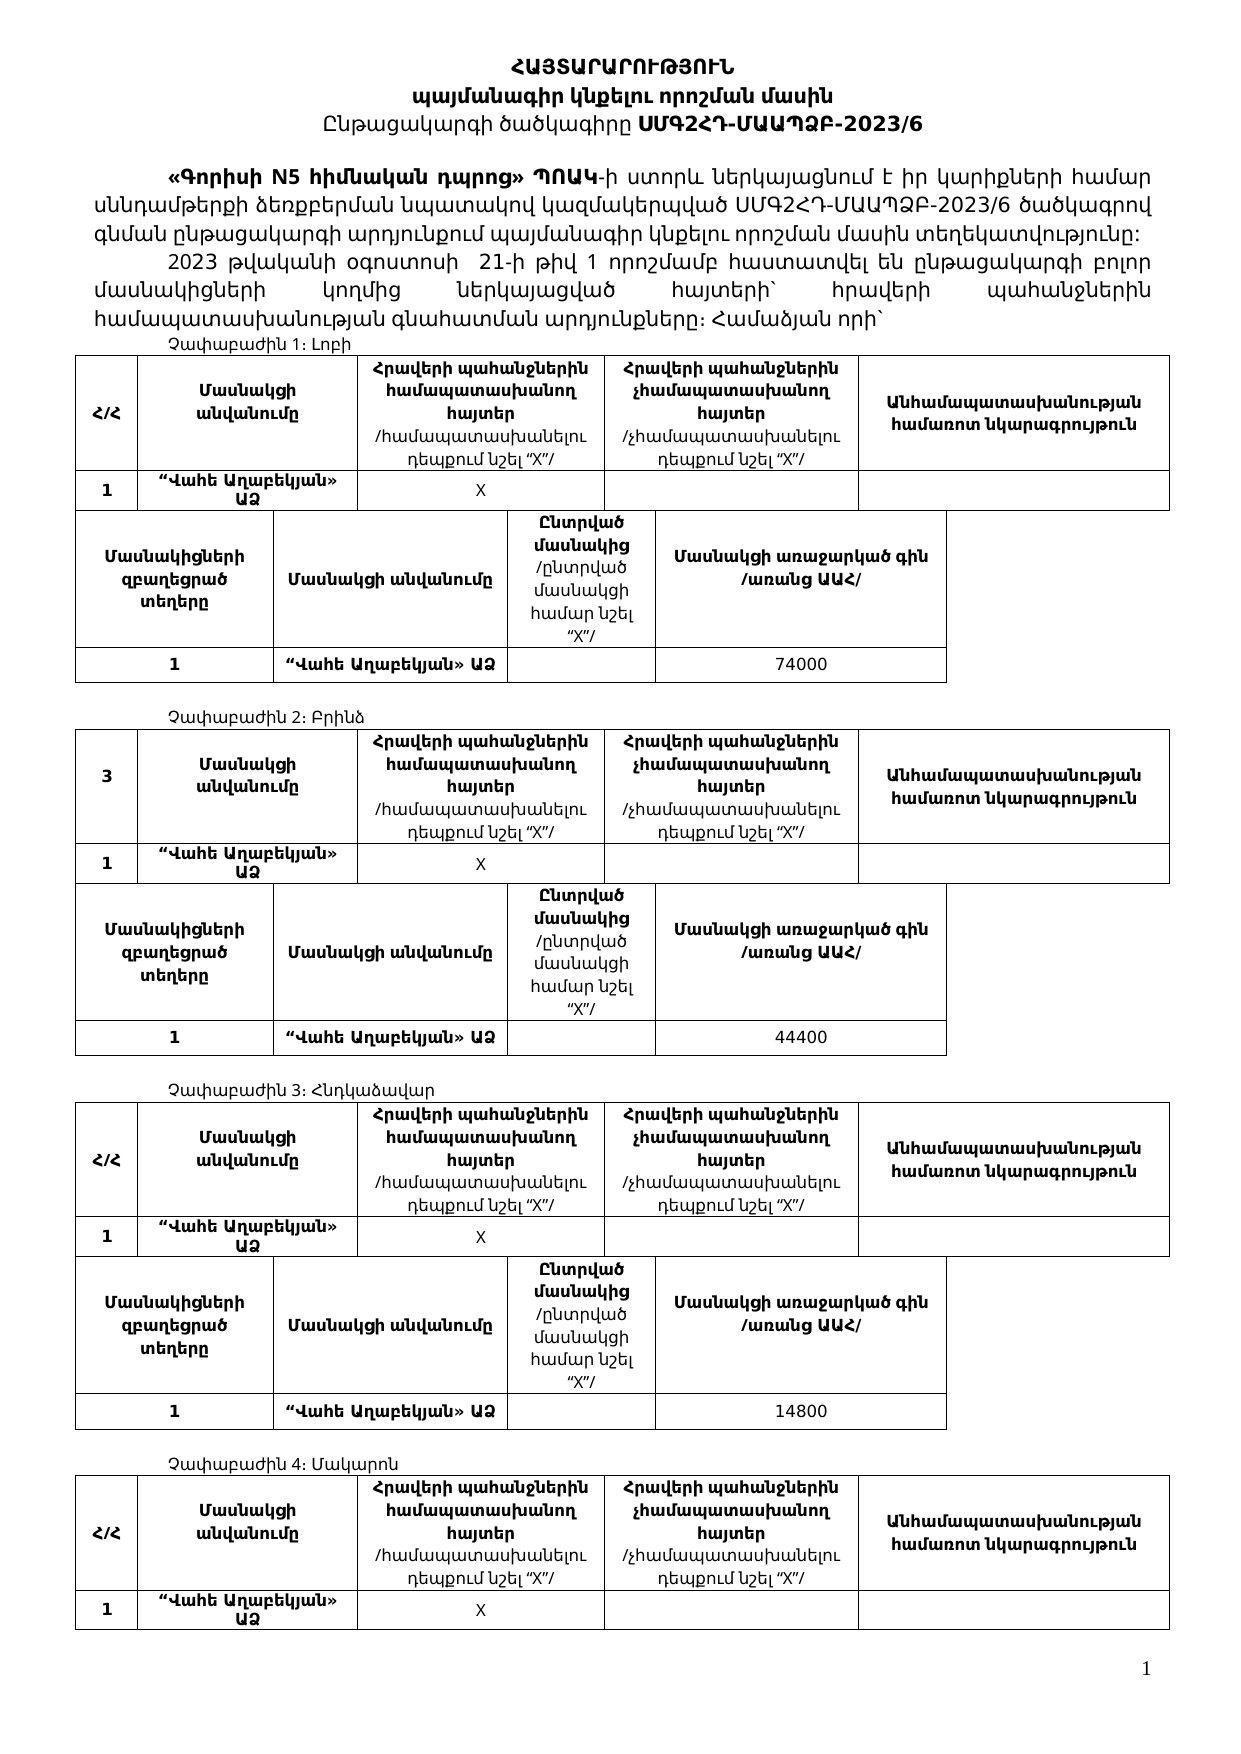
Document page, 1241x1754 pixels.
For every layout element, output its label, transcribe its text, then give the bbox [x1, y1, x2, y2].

table_cell [508, 1394, 655, 1428]
table_cell 1 [76, 1217, 137, 1256]
table_header 3 [76, 730, 137, 843]
table_cell 1 [76, 1591, 137, 1629]
table_header Անհամապատասխանության համառոտ նկարագրույթուն [859, 356, 1169, 470]
table_cell “Վահե Աղաբեկյան» ԱՁ [138, 844, 357, 883]
table_cell “Վահե Աղաբեկյան» ԱՁ [274, 1021, 507, 1055]
table_cell 1 [76, 648, 273, 682]
table_cell 1 [76, 1394, 273, 1428]
table_header Հրավերի պահանջներին համապատասխանող հայտեր /համապատասխանելու դեպքում նշել “X”/ [358, 1103, 604, 1216]
text Չափաբաժին 4։ Մակարոն [94, 1452, 1152, 1475]
table_cell 14800 [656, 1394, 946, 1428]
table_cell Ընտրված մասնակից /ընտրված մասնակցի համար նշել “X”/ [508, 511, 655, 647]
table_cell “Վահե Աղաբեկյան» ԱՁ [274, 648, 507, 682]
table_cell Մասնակիցների զբաղեցրած տեղերը [76, 511, 273, 647]
table_header Հրավերի պահանջներին չհամապատասխանող հայտեր /չհամապատասխանելու դեպքում նշել “X”/ [605, 730, 858, 843]
table_header Անհամապատասխանության համառոտ նկարագրույթուն [859, 1476, 1169, 1589]
table_cell [859, 1591, 1169, 1629]
table_cell Մասնակցի առաջարկած գին /առանց ԱԱՀ/ [656, 884, 946, 1020]
table_header Հրավերի պահանջներին չհամապատասխանող հայտեր /չհամապատասխանելու դեպքում նշել “X”/ [605, 1476, 858, 1589]
table_header Հ/Հ [76, 1103, 137, 1216]
table_cell X [358, 844, 604, 883]
text 2023 թվականի օգոստոսի 21-ի թիվ 1 որոշմամբ հաստատվել են ընթացակարգի բոլոր մասնակիցների կողմից ներկայացված հայտերի` հրավերի պահանջներին համապատասխանության գնահատման արդյունքները։ Համաձյան որի` [94, 247, 1152, 332]
table_header Հրավերի պահանջներին համապատասխանող հայտեր /համապատասխանելու դեպքում նշել “X”/ [358, 356, 604, 470]
table_cell X [358, 1591, 604, 1629]
table_cell 1 [76, 844, 137, 883]
table_cell Մասնակիցների զբաղեցրած տեղերը [76, 1257, 273, 1393]
table_header Հրավերի պահանջներին համապատասխանող հայտեր /համապատասխանելու դեպքում նշել “X”/ [358, 1476, 604, 1589]
table_cell 1 [76, 1021, 273, 1055]
table_cell [605, 1591, 858, 1629]
text Չափաբաժին 2։ Բրինձ [94, 706, 1152, 728]
table_cell X [358, 471, 604, 509]
table_cell [605, 471, 858, 509]
table_cell 44400 [656, 1021, 946, 1055]
table_cell Մասնակցի անվանումը [274, 1257, 507, 1393]
text ՀԱՅՏԱՐԱՐՈՒԹՅՈՒՆ [94, 52, 1152, 81]
table_header Մասնակցի անվանումը [138, 730, 357, 843]
table_cell 1 [76, 471, 137, 509]
table_cell “Վահե Աղաբեկյան» ԱՁ [138, 1591, 357, 1629]
table_cell [605, 1217, 858, 1256]
table_header Մասնակցի անվանումը [138, 1103, 357, 1216]
table_cell “Վահե Աղաբեկյան» ԱՁ [138, 1217, 357, 1256]
table_header Մասնակցի անվանումը [138, 1476, 357, 1589]
table_header Մասնակցի անվանումը [138, 356, 357, 470]
table_cell [508, 648, 655, 682]
table_header Հրավերի պահանջներին համապատասխանող հայտեր /համապատասխանելու դեպքում նշել “X”/ [358, 730, 604, 843]
table_cell [859, 1217, 1169, 1256]
table_header Հրավերի պահանջներին չհամապատասխանող հայտեր /չհամապատասխանելու դեպքում նշել “X”/ [605, 1103, 858, 1216]
table_cell 74000 [656, 648, 946, 682]
text պայմանագիր կնքելու որոշման մասին [94, 81, 1152, 109]
table_cell [859, 844, 1169, 883]
table_cell Ընտրված մասնակից /ընտրված մասնակցի համար նշել “X”/ [508, 1257, 655, 1393]
text Չափաբաժին 3։ Հնդկաձավար [94, 1079, 1152, 1102]
table_cell “Վահե Աղաբեկյան» ԱՁ [274, 1394, 507, 1428]
table_cell X [358, 1217, 604, 1256]
table_cell Մասնակցի առաջարկած գին /առանց ԱԱՀ/ [656, 511, 946, 647]
table_cell Մասնակցի անվանումը [274, 511, 507, 647]
table_header Անհամապատասխանության համառոտ նկարագրույթուն [859, 730, 1169, 843]
subtitle Ընթացակարգի ծածկագիրը ՍՄԳ2ՀԴ-ՄԱԱՊՁԲ-2023/6 [94, 109, 1152, 138]
table_cell [859, 471, 1169, 509]
text Չափաբաժին 1։ Լոբի [94, 332, 1152, 355]
text «Գորիսի N5 հիմնական դպրոց» ՊՈԱԿ-ի ստորև ներկայացնում է իր կարիքների համար սննդամթերքի ձեռքբերման նպատակով կազմակերպված ՍՄԳ2ՀԴ-ՄԱԱՊՁԲ-2023/6 ծածկագրով գնման ընթացակարգի արդյունքում պայմանագիր կնքելու որոշման մասին տեղեկատվությունը: [94, 162, 1152, 247]
table_header Հ/Հ [76, 356, 137, 470]
table_cell Ընտրված մասնակից /ընտրված մասնակցի համար նշել “X”/ [508, 884, 655, 1020]
table_header Հ/Հ [76, 1476, 137, 1589]
table_cell “Վահե Աղաբեկյան» ԱՁ [138, 471, 357, 509]
table_cell Մասնակիցների զբաղեցրած տեղերը [76, 884, 273, 1020]
table_cell Մասնակցի անվանումը [274, 884, 507, 1020]
table_cell Մասնակցի առաջարկած գին /առանց ԱԱՀ/ [656, 1257, 946, 1393]
table_header Հրավերի պահանջներին չհամապատասխանող հայտեր /չհամապատասխանելու դեպքում նշել “X”/ [605, 356, 858, 470]
table_cell [508, 1021, 655, 1055]
table_header Անհամապատասխանության համառոտ նկարագրույթուն [859, 1103, 1169, 1216]
table_cell [605, 844, 858, 883]
